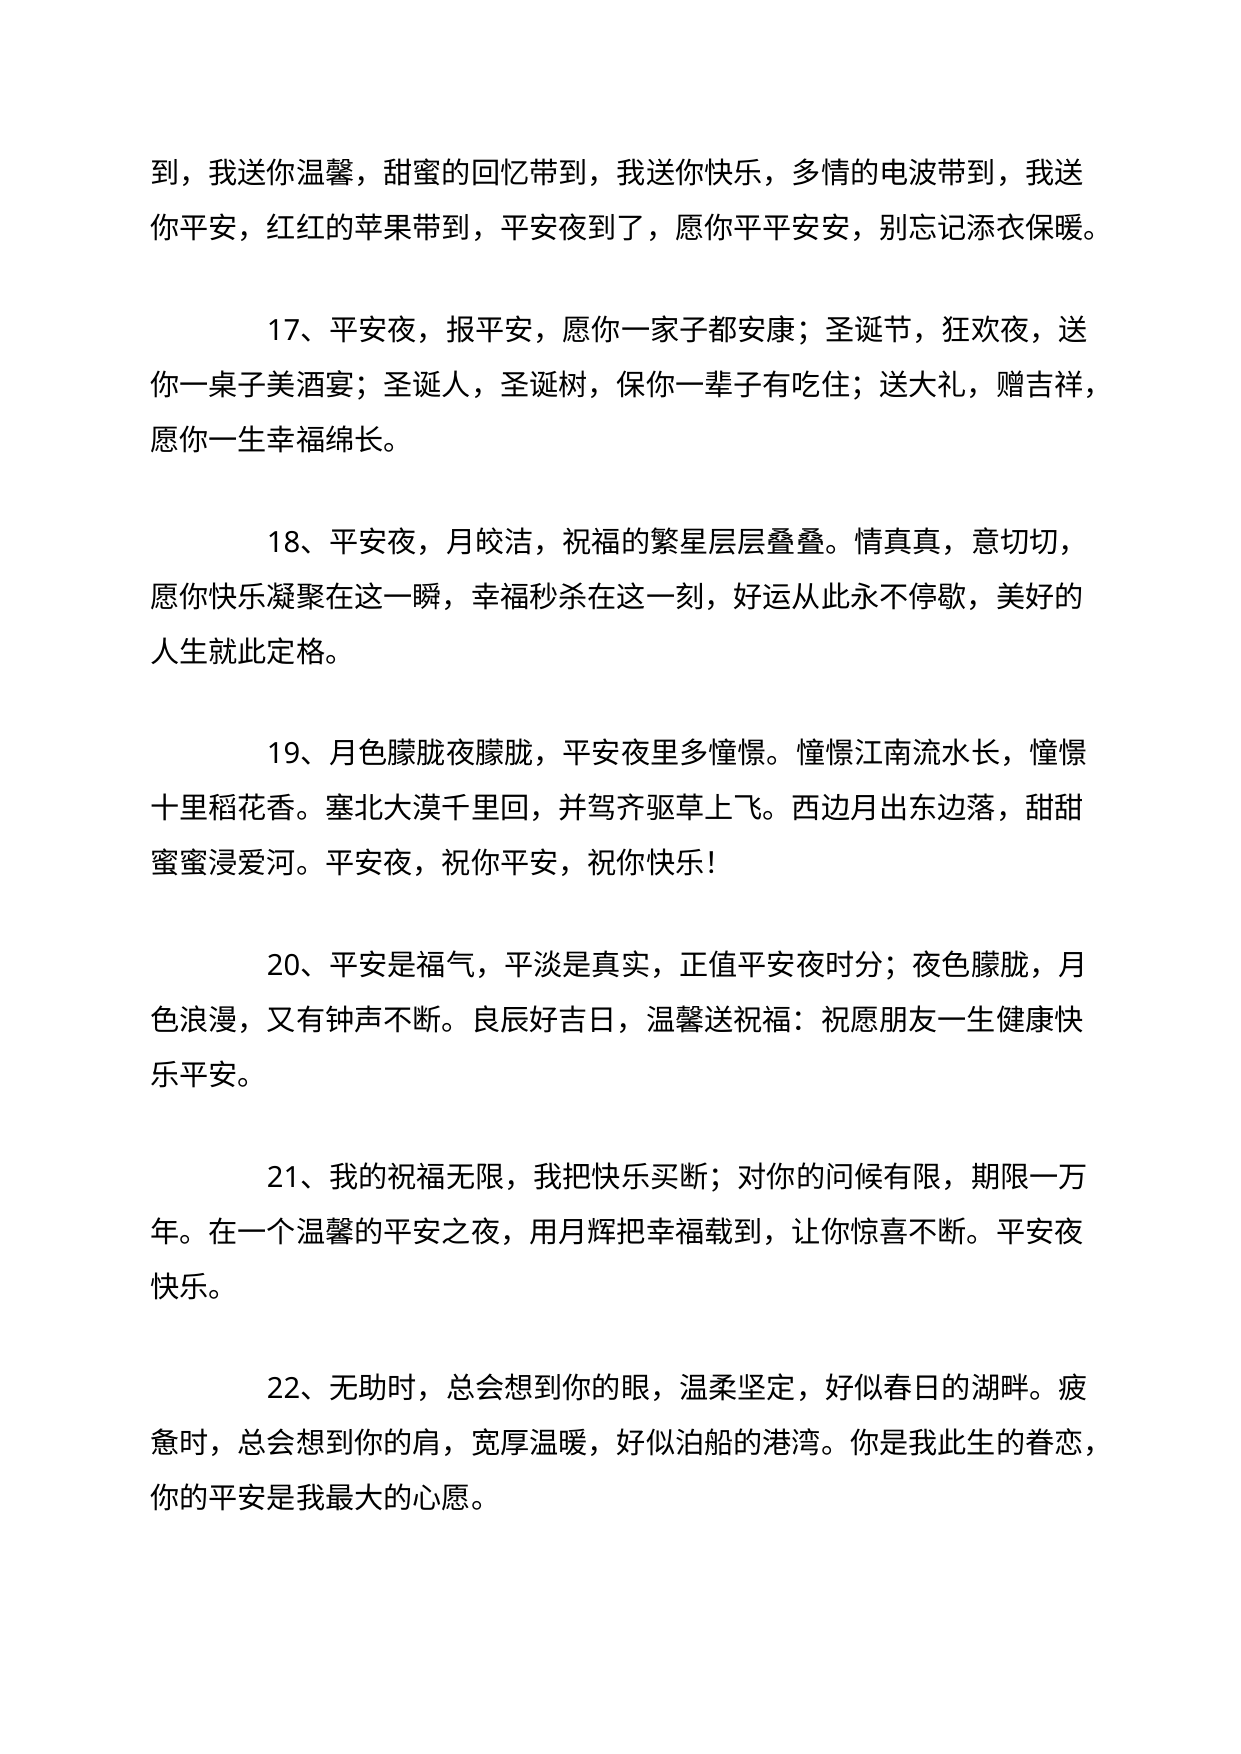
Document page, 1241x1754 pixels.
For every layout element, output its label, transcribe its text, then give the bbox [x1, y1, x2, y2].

text 17、平安夜，报平安，愿你一家子都安康；圣诞节，狂欢夜，送你一桌子美酒宴；圣诞人，圣诞树，保你一辈子有吃住；送大礼，赠吉祥，愿你一生幸福绵长。 [150, 307, 1090, 459]
text 22、无助时，总会想到你的眼，温柔坚定，好似春日的湖畔。疲惫时，总会想到你的肩，宽厚温暖，好似泊船的港湾。你是我此生的眷恋，你的平安是我最大的心愿。 [150, 1365, 1090, 1517]
text 18、平安夜，月皎洁，祝福的繁星层层叠叠。情真真，意切切，愿你快乐凝聚在这一瞬，幸福秒杀在这一刻，好运从此永不停歇，美好的人生就此定格。 [150, 518, 1090, 671]
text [150, 150, 1090, 247]
text 21、我的祝福无限，我把快乐买断；对你的问候有限，期限一万年。在一个温馨的平安之夜，用月辉把幸福载到，让你惊喜不断。平安夜快乐。 [150, 1153, 1090, 1306]
text 19、月色朦胧夜朦胧，平安夜里多憧憬。憧憬江南流水长，憧憬十里稻花香。塞北大漠千里回，并驾齐驱草上飞。西边月出东边落，甜甜蜜蜜浸爱河。平安夜，祝你平安，祝你快乐！ [150, 730, 1090, 882]
text 20、平安是福气，平淡是真实，正值平安夜时分；夜色朦胧，月色浪漫，又有钟声不断。良辰好吉日，温馨送祝福：祝愿朋友一生健康快乐平安。 [150, 942, 1090, 1094]
